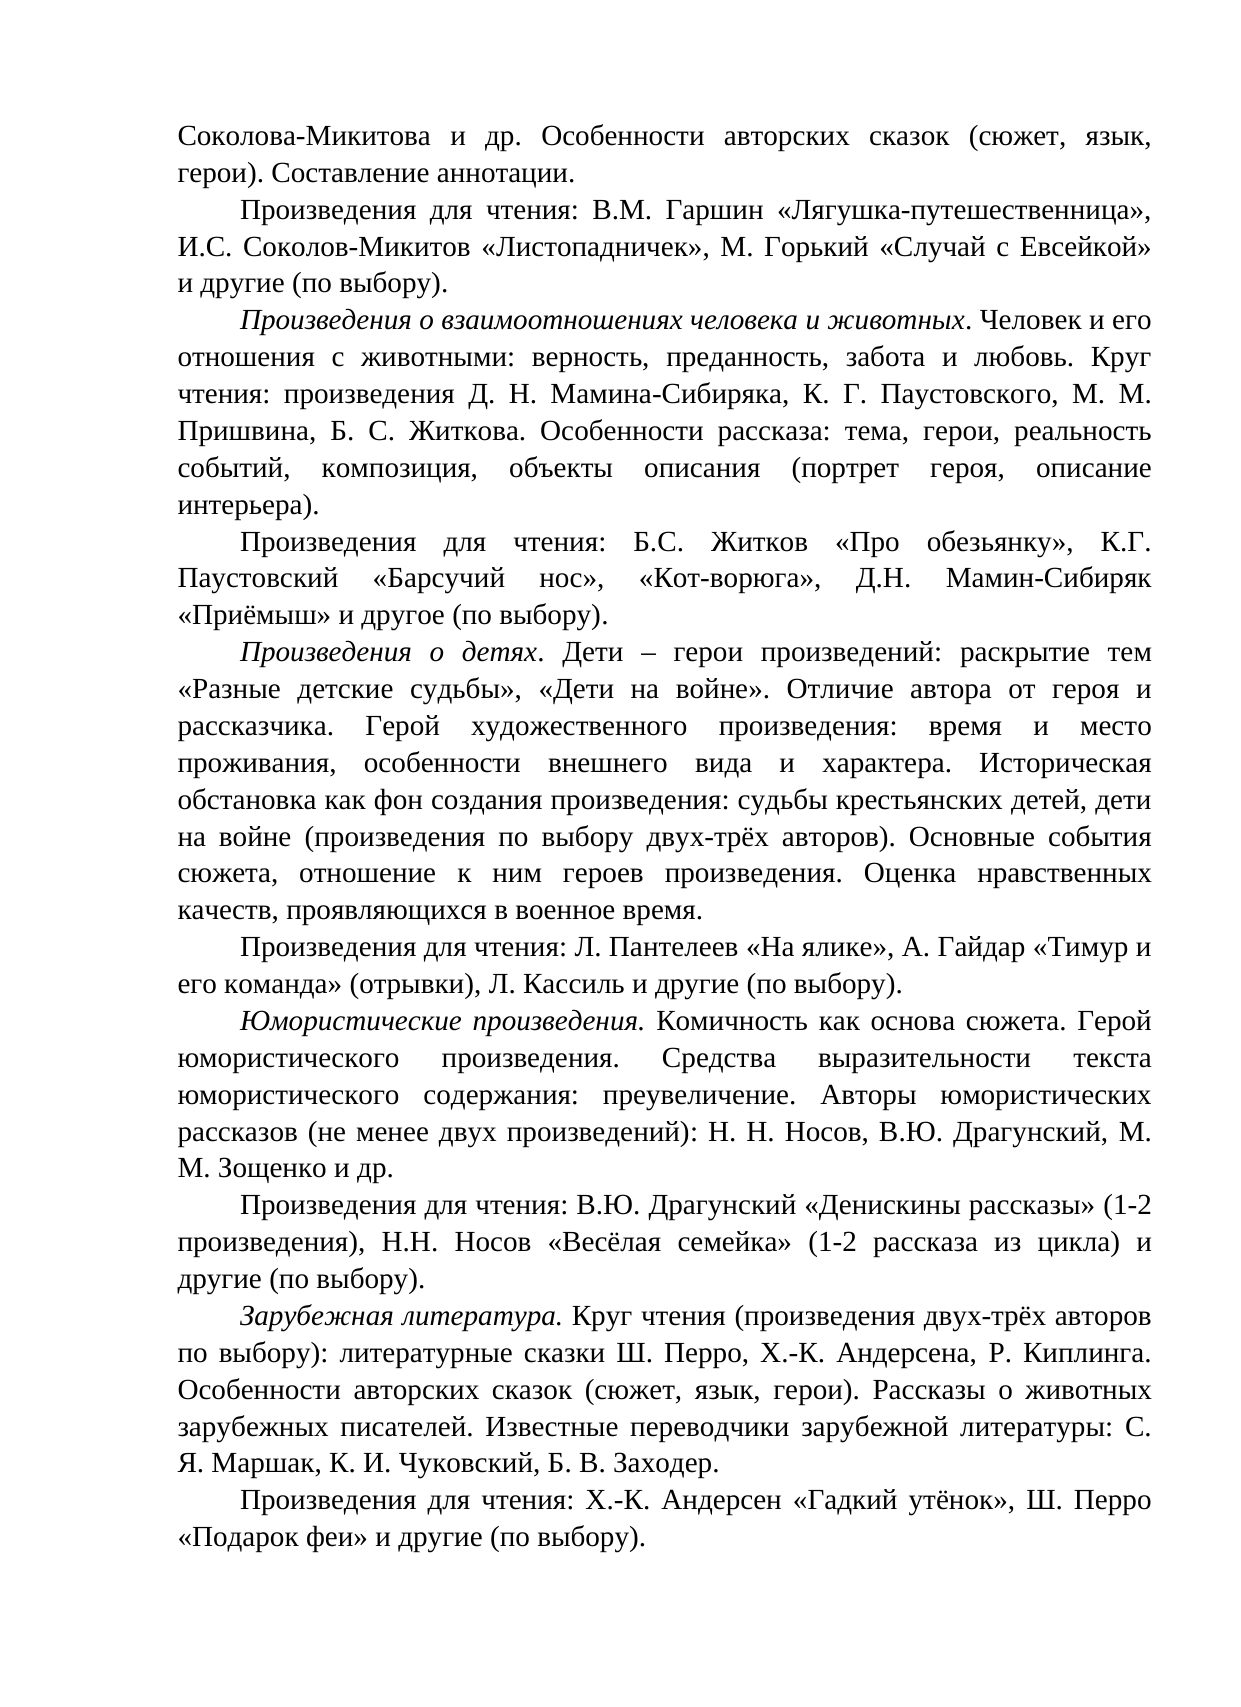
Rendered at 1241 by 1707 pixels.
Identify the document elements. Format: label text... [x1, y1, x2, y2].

text Произведения о взаимоотношениях человека и животных. Человек и его отношения с животными: верность, преданность, забота и любовь. Круг чтения: произведения Д. Н. Мамина-Сибиряка, К. Г. Паустовского, М. М. Пришвина, Б. С. Житкова. Особенности рассказа: тема, герои, реальность событий, композиция, объекты описания (портрет героя, описание интерьера). [177, 302, 1152, 520]
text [177, 118, 1152, 188]
text Произведения для чтения: В.М. Гаршин «Лягушка-путешественница», И.С. Соколов-Микитов «Листопадничек», М. Горький «Случай с Евсейкой» ‌и другие (по выбору)‌. [177, 192, 1152, 299]
text Произведения для чтения: Л. Пантелеев «На ялике», А. Гайдар «Тимур и его команда» (отрывки), Л. Кассиль ‌и другие (по выбору)‌. [177, 929, 1152, 1000]
text Произведения для чтения: Б.С. Житков «Про обезьянку», К.Г. Паустовский «Барсучий нос», «Кот-ворюга», Д.Н. Мамин-Сибиряк «Приёмыш» ‌и другое (по выбору)‌. [177, 524, 1152, 631]
text Юмористические произведения. Комичность как основа сюжета. Герой юмористического произведения. Средства выразительности текста юмористического содержания: преувеличение. Авторы юмористических рассказов ‌(не менее двух произведений)‌: Н. Н. Носов, В.Ю. Драгунский, ‌М. М. Зощенко и др.‌ [177, 1003, 1152, 1184]
text Произведения для чтения: В.Ю. Драгунский «Денискины рассказы» (1-2 произведения), Н.Н. Носов «Весёлая семейка» (1-2 рассказа из цикла) ‌и другие (по выбору)‌. [177, 1187, 1152, 1295]
text Произведения для чтения: Х.-К. Андерсен «Гадкий утёнок», Ш. Перро «Подарок феи» ‌и другие (по выбору)‌. [177, 1482, 1152, 1553]
text Зарубежная литература. Круг чтения ‌(произведения двух-трёх авторов по выбору):‌ литературные сказки Ш. Перро, Х.-К. Андерсена, ‌Р. Киплинга.‌ Особенности авторских сказок (сюжет, язык, герои). Рассказы о животных зарубежных писателей. Известные переводчики зарубежной литературы: С. Я. Маршак, К. И. Чуковский, Б. В. Заходер. [177, 1298, 1152, 1479]
text Произведения о детях. Дети – герои произведений: раскрытие тем «Разные детские судьбы», «Дети на войне». Отличие автора от героя и рассказчика. Герой художественного произведения: время и место проживания, особенности внешнего вида и характера. Историческая обстановка как фон создания произведения: судьбы крестьянских детей, дети на войне (‌произведения по выбору двух-трёх авторов‌). Основные события сюжета, отношение к ним героев произведения. Оценка нравственных качеств, проявляющихся в военное время. [177, 634, 1152, 926]
